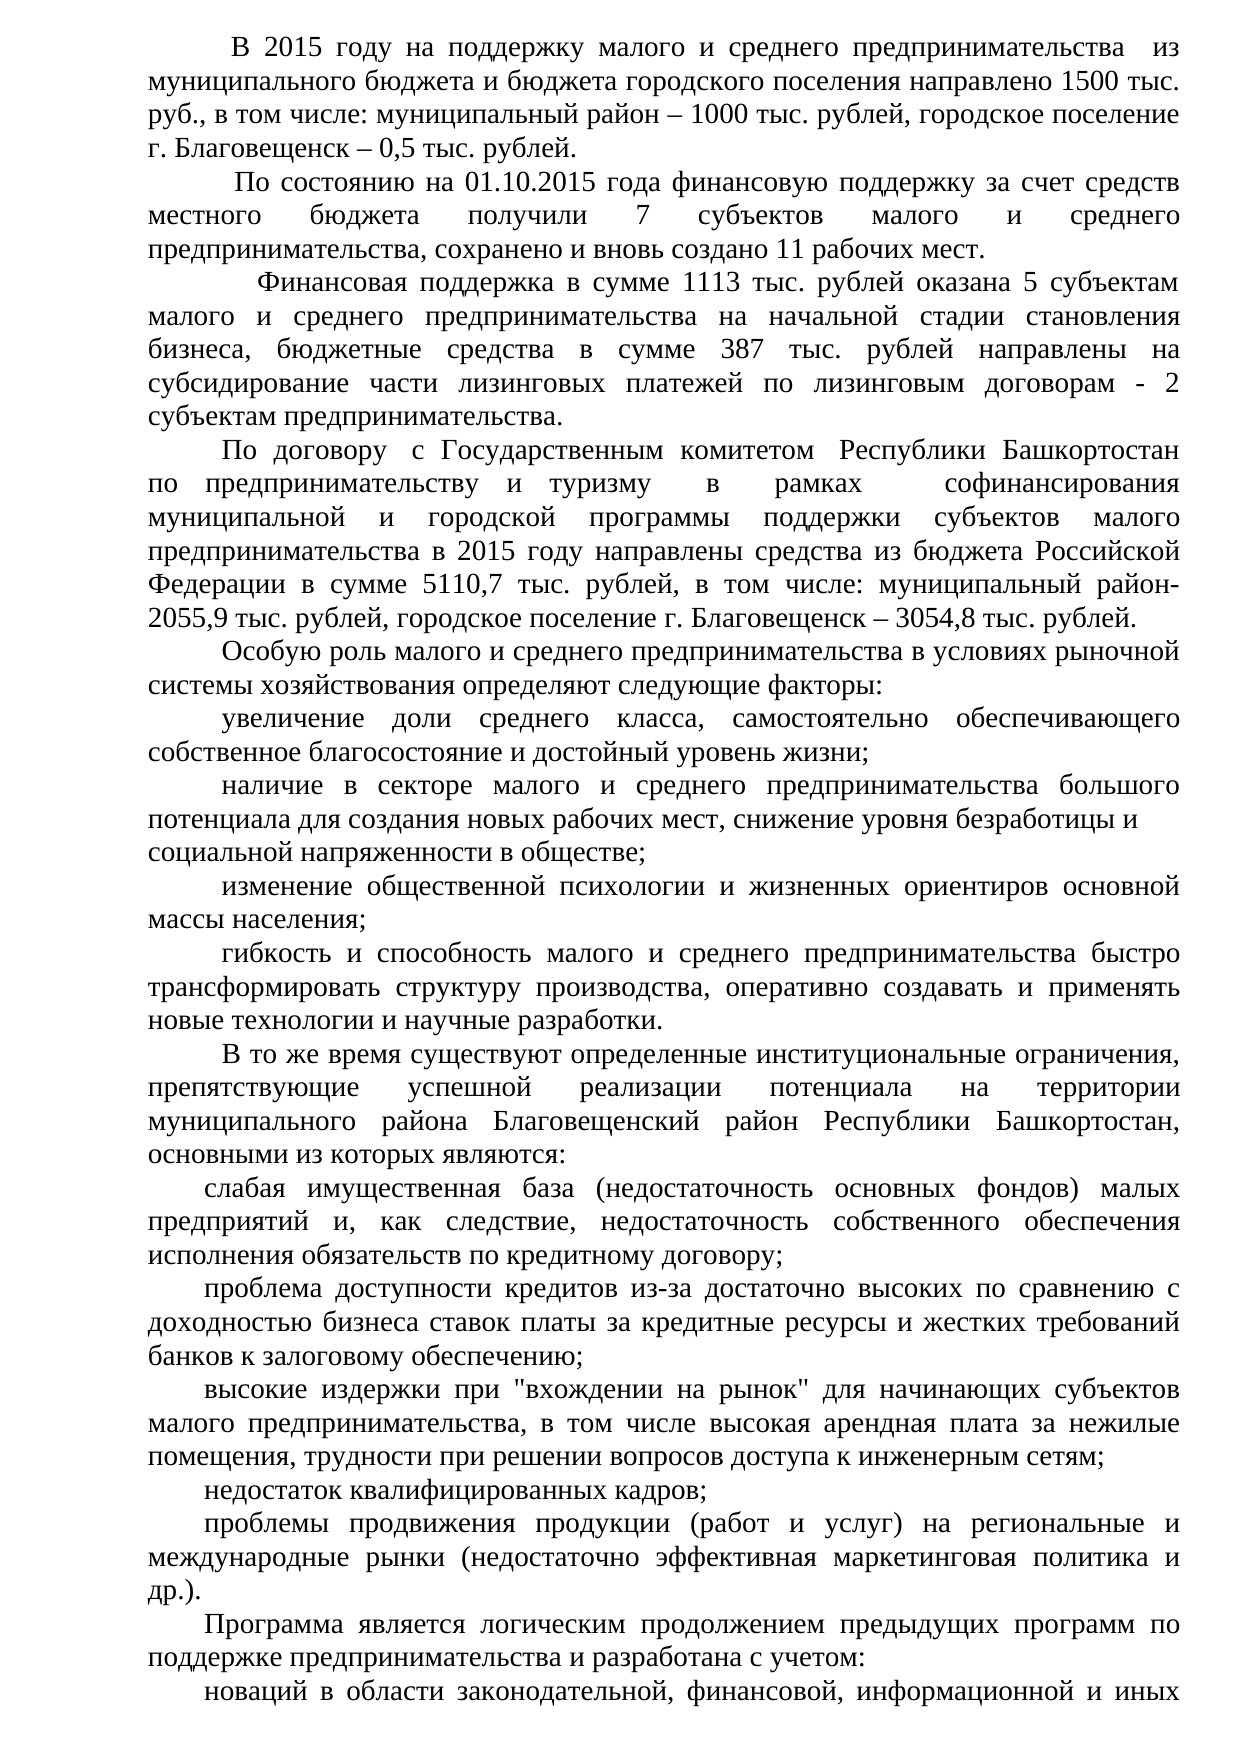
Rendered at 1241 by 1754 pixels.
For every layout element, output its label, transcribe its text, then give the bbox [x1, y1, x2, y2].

text проблемы продвижения продукции (работ и услуг) на региональные и международные рынки (недостаточно эффективная маркетинговая политика и др.). [148, 1505, 1181, 1606]
text увеличение доли среднего класса, самостоятельно обеспечивающего собственное благосостояние и достойный уровень жизни; [148, 700, 1181, 767]
text наличие в секторе малого и среднего предпринимательства большого потенциала для создания новых рабочих мест, снижение уровня безработицы и [148, 767, 1181, 834]
text гибкость и способность малого и среднего предпринимательства быстро трансформировать структуру производства, оперативно создавать и применять новые технологии и научные разработки. [148, 935, 1181, 1036]
text В 2015 году на поддержку малого и среднего предпринимательства из муниципального бюджета и бюджета городского поселения направлено 1500 тыс. руб., в том числе: муниципальный район – 1000 тыс. рублей, городское поселение г. Благовещенск – 0,5 тыс. рублей. [148, 29, 1181, 164]
text высокие издержки при "вхождении на рынок" для начинающих субъектов малого предпринимательства, в том числе высокая арендная плата за нежилые помещения, трудности при решении вопросов доступа к инженерным сетям; [148, 1371, 1181, 1472]
text Особую роль малого и среднего предпринимательства в условиях рыночной системы хозяйствования определяют следующие факторы: [148, 633, 1181, 700]
text слабая имущественная база (недостаточность основных фондов) малых предприятий и, как следствие, недостаточность собственного обеспечения исполнения обязательств по кредитному договору; [148, 1170, 1181, 1271]
text По договору с Государственным комитетом Республики Башкортостан по предпринимательству и туризму в рамках софинансирования муниципальной и городской программы поддержки субъектов малого предпринимательства в 2015 году направлены средства из бюджета Российской Федерации в сумме 5110,7 тыс. рублей, в том числе: муниципальный район-2055,9 тыс. рублей, городское поселение г. Благовещенск – 3054,8 тыс. рублей. [148, 432, 1181, 633]
text социальной напряженности в обществе; [148, 834, 1181, 868]
text недостаток квалифицированных кадров; [148, 1472, 1181, 1505]
text По состоянию на 01.10.2015 года финансовую поддержку за счет средств местного бюджета получили 7 субъектов малого и среднего предпринимательства, сохранено и вновь создано 11 рабочих мест. [148, 164, 1181, 264]
text В то же время существуют определенные институциональные ограничения, препятствующие успешной реализации потенциала на территории муниципального района Благовещенский район Республики Башкортостан, основными из которых являются: [148, 1036, 1181, 1170]
text Финансовая поддержка в сумме 1113 тыс. рублей оказана 5 субъектам малого и среднего предпринимательства на начальной стадии становления бизнеса, бюджетные средства в сумме 387 тыс. рублей направлены на субсидирование части лизинговых платежей по лизинговым договорам - 2 субъектам предпринимательства. [148, 264, 1181, 432]
text проблема доступности кредитов из-за достаточно высоких по сравнению с доходностью бизнеса ставок платы за кредитные ресурсы и жестких требований банков к залоговому обеспечению; [148, 1271, 1181, 1371]
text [148, 1673, 1181, 1707]
text Программа является логическим продолжением предыдущих программ по поддержке предпринимательства и разработана с учетом: [148, 1606, 1181, 1673]
text изменение общественной психологии и жизненных ориентиров основной массы населения; [148, 868, 1181, 935]
